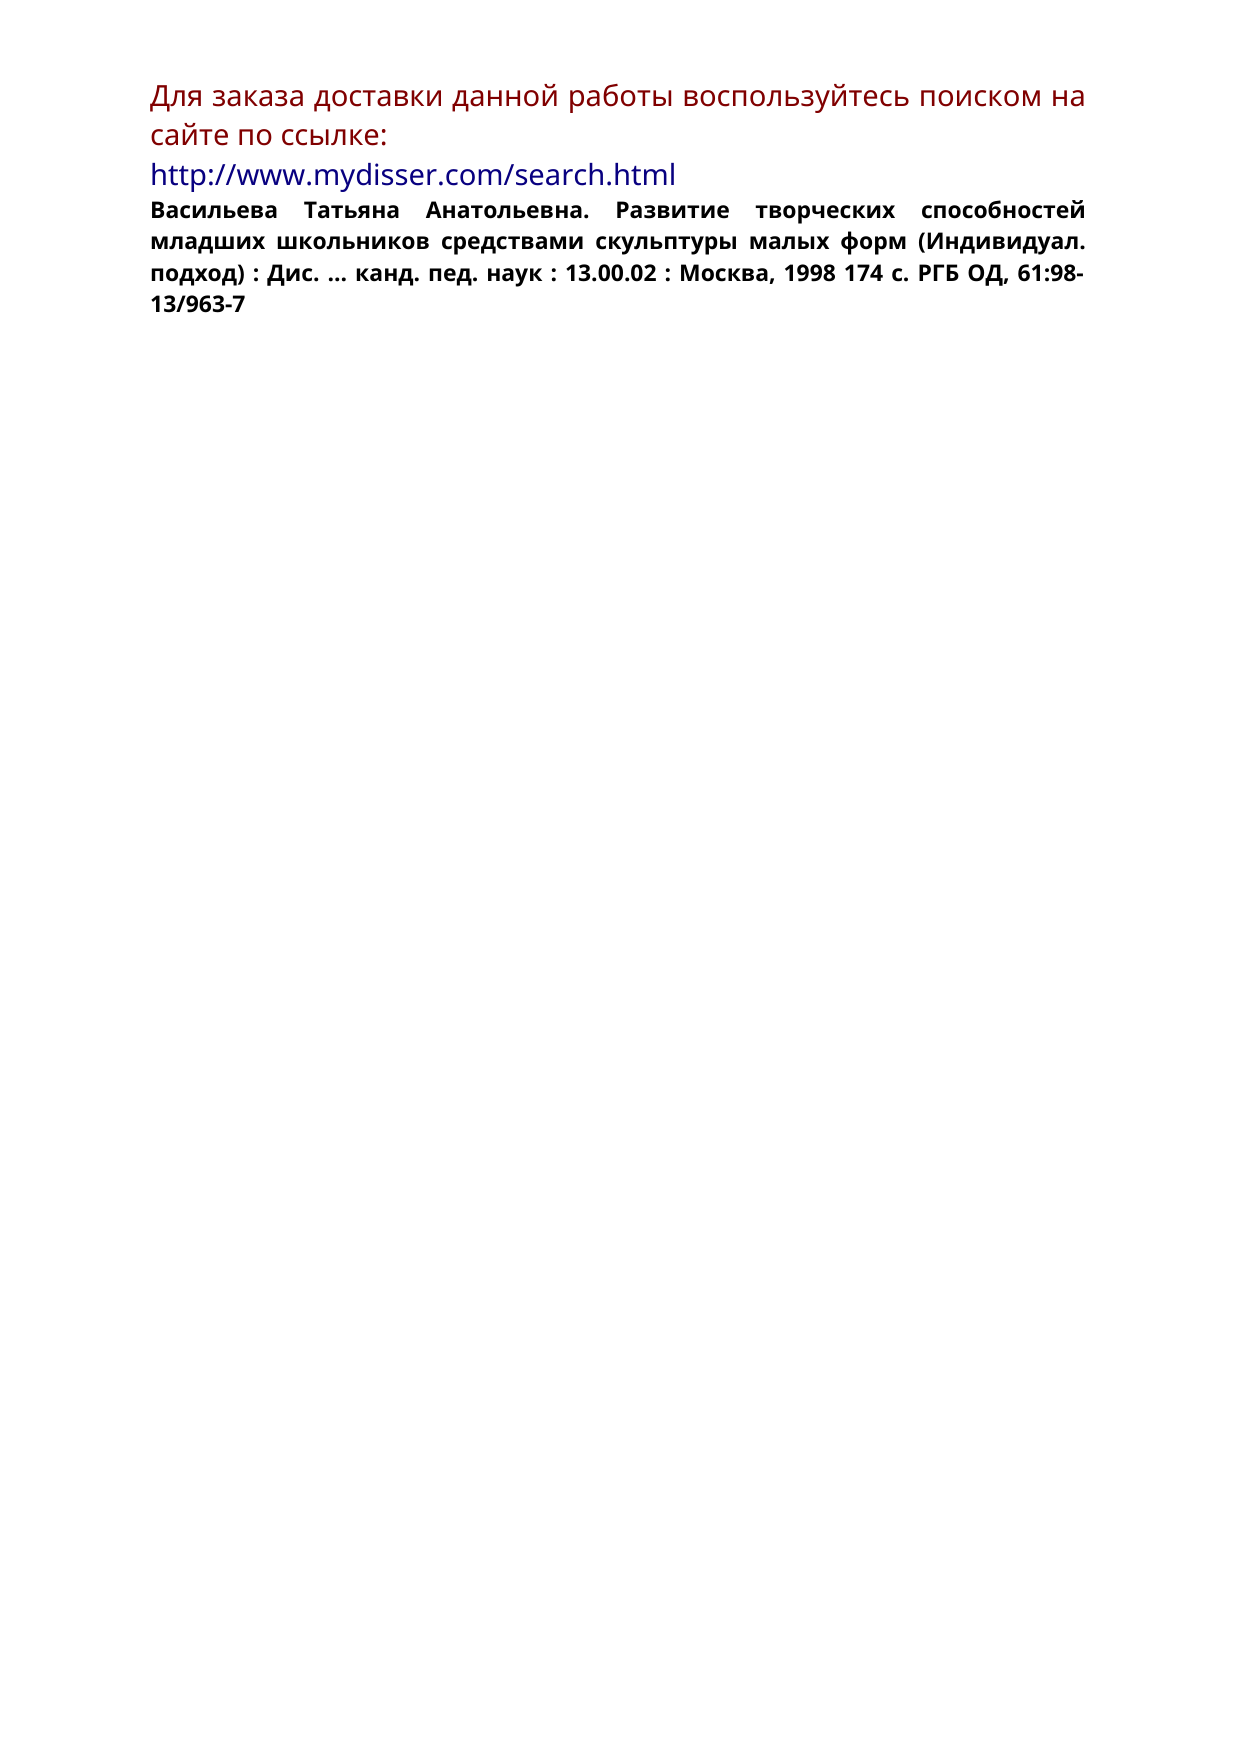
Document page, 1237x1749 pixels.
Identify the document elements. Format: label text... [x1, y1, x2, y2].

text Васильева Татьяна Анатольевна. Развитие творческих способностей младших школьников средствами скульптуры малых форм (Индивидуал. подход) : Дис. ... канд. пед. наук : 13.00.02 : Москва, 1998 174 c. РГБ ОД, 61:98-13/963-7 [150, 194, 1086, 319]
